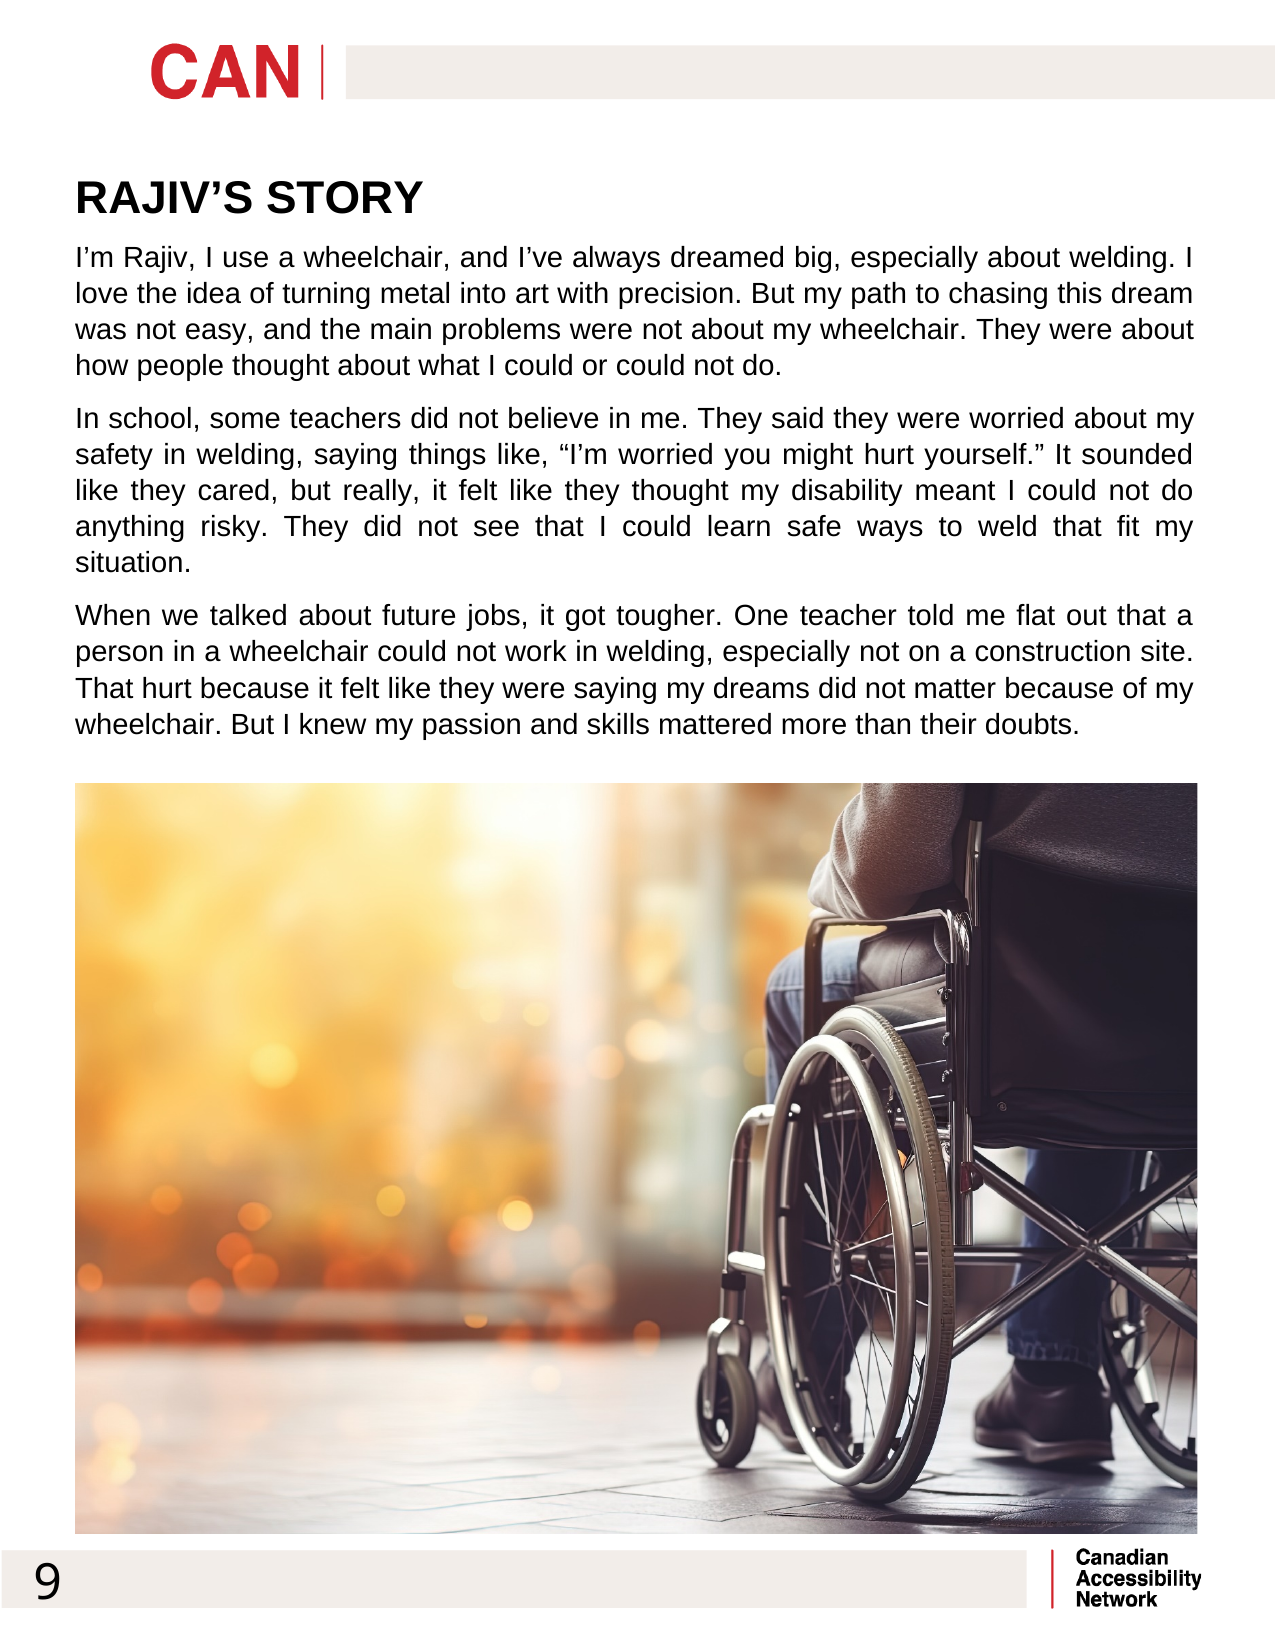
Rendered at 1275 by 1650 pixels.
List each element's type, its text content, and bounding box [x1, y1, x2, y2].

text RAJIV’S STORY [75, 170, 1200, 223]
picture [151, 43, 1275, 100]
text In school, some teachers did not believe in me. They said they were worried about my safety in welding, saying things like, “I’m worried you might hurt yourself.” It sounded like they cared, but really, it felt like they thought my disability meant I could not do anything risky. They did not see that I could learn safe ways to weld that fit my situation. [75, 401, 1196, 579]
picture [1, 1548, 1202, 1609]
picture [75, 783, 1198, 1534]
text I’m Rajiv, I use a wheelchair, and I’ve always dreamed big, especially about welding. I love the idea of turning metal into art with precision. But my path to chasing this dream was not easy, and the main problems were not about my wheelchair. They were about how people thought about what I could or could not do. [75, 240, 1196, 382]
text When we talked about future jobs, it got tougher. One teacher told me flat out that a person in a wheelchair could not work in welding, especially not on a construction site. That hurt because it felt like they were saying my dreams did not matter because of my wheelchair. But I knew my passion and skills mattered more than their doubts. [75, 598, 1196, 740]
